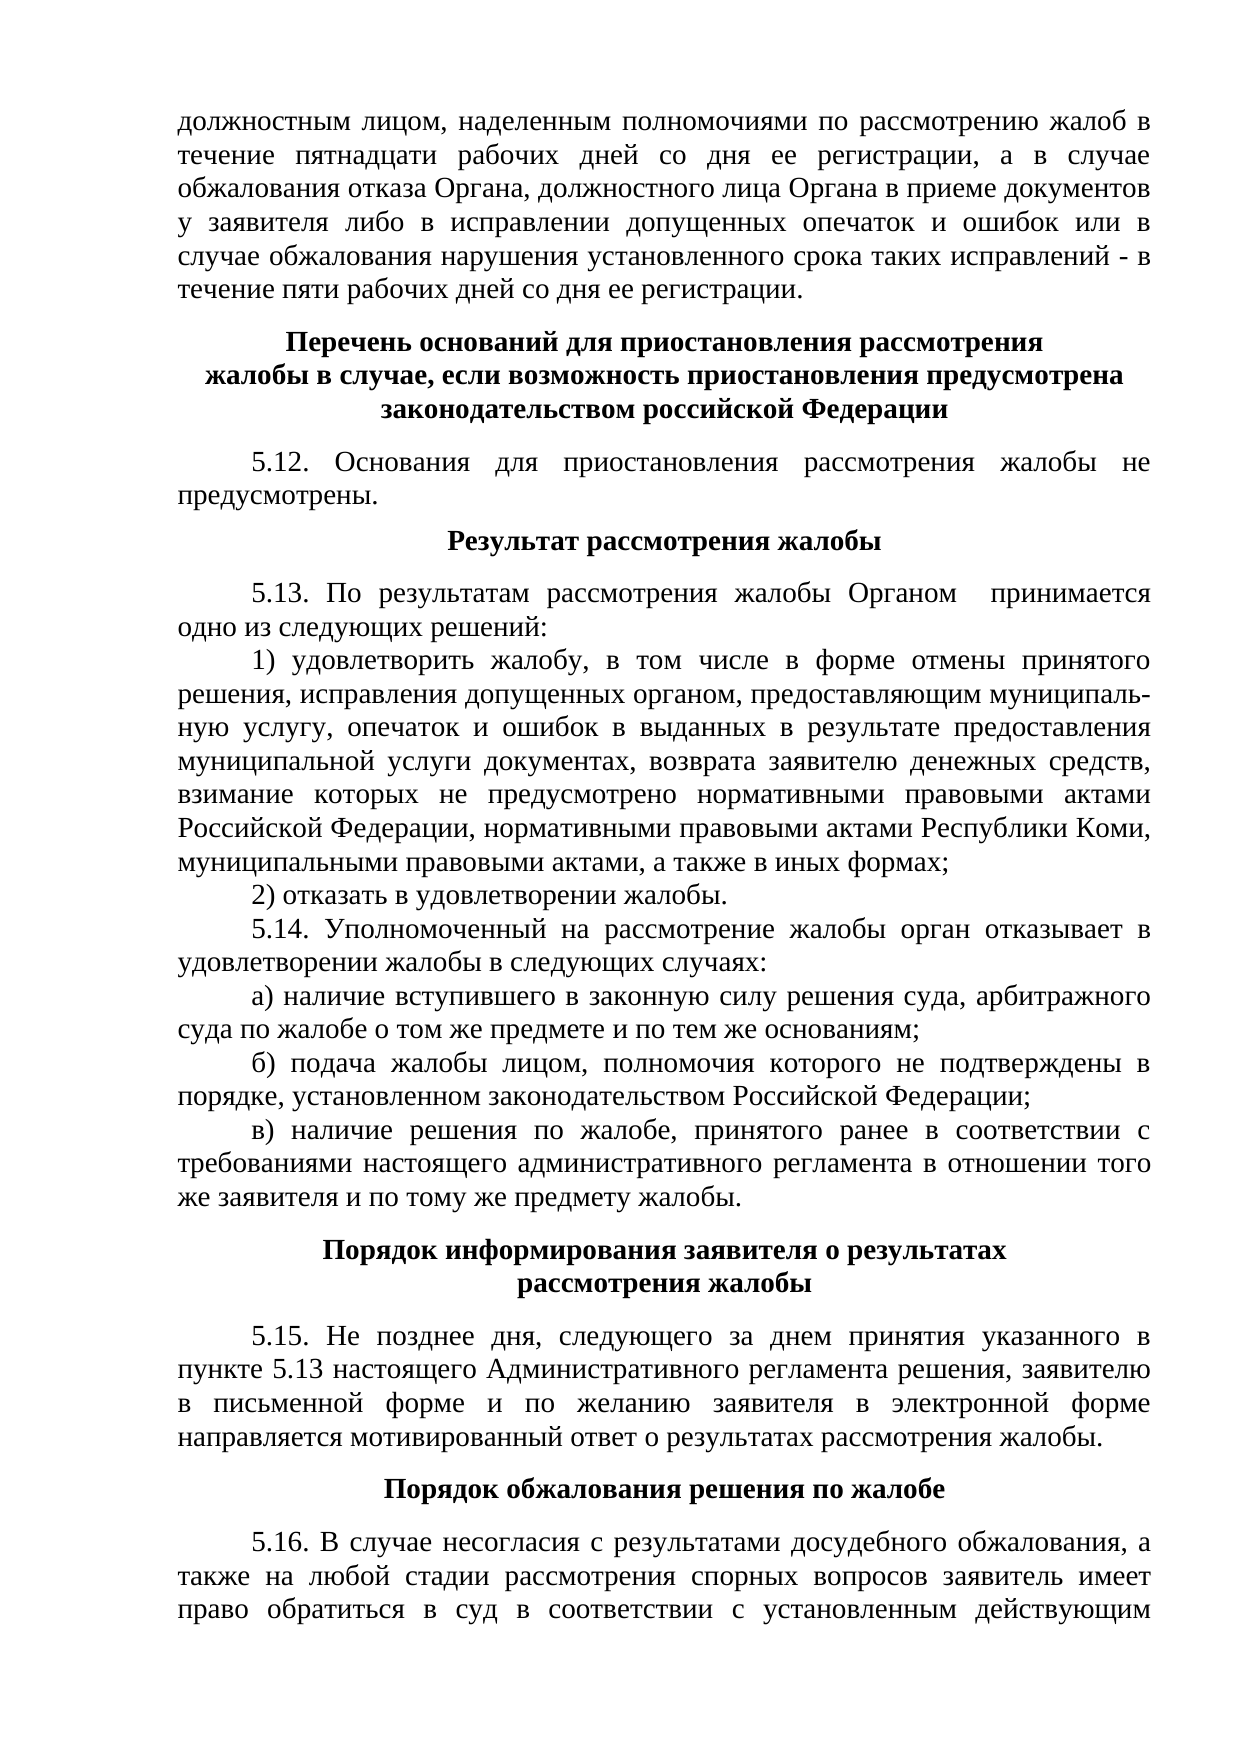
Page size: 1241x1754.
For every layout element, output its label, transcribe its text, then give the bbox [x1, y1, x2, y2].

text в) наличие решения по жалобе, принятого ранее в соответствии с требованиями настоящего административного регламента в отношении того же заявителя и по тому же предмету жалобы. [177, 1112, 1152, 1213]
text 5.13. По результатам рассмотрения жалобы Органом принимается одно из следующих решений: [177, 575, 1152, 642]
text Порядок обжалования решения по жалобе [177, 1471, 1152, 1505]
text а) наличие вступившего в законную силу решения суда, арбитражного суда по жалобе о том же предмете и по тем же основаниям; [177, 978, 1152, 1045]
text 1) удовлетворить жалобу, в том числе в форме отмены принятого решения, исправления допущенных органом, предоставляющим муниципаль-ную услугу, опечаток и ошибок в выданных в результате предоставления муниципальной услуги документах, возврата заявителю денежных средств, взимание которых не предусмотрено нормативными правовыми актами Российской Федерации, нормативными правовыми актами Республики Коми, муниципальными правовыми актами, а также в иных формах; [177, 642, 1152, 877]
text Перечень оснований для приостановления рассмотрения [177, 324, 1152, 357]
text Результат рассмотрения жалобы [177, 523, 1152, 556]
text Порядок информирования заявителя о результатах [177, 1232, 1152, 1265]
text 5.14. Уполномоченный на рассмотрение жалобы орган отказывает в удовлетворении жалобы в следующих случаях: [177, 911, 1152, 978]
text б) подача жалобы лицом, полномочия которого не подтверждены в порядке, установленном законодательством Российской Федерации; [177, 1045, 1152, 1112]
text рассмотрения жалобы [177, 1265, 1152, 1299]
text 5.12. Основания для приостановления рассмотрения жалобы не предусмотрены. [177, 444, 1152, 511]
text 2) отказать в удовлетворении жалобы. [177, 877, 1152, 911]
text 5.15. Не позднее дня, следующего за днем принятия указанного в пункте 5.13 настоящего Административного регламента решения, заявителю в письменной форме и по желанию заявителя в электронной форме направляется мотивированный ответ о результатах рассмотрения жалобы. [177, 1318, 1152, 1452]
text жалобы в случае, если возможность приостановления предусмотрена законодательством российской Федерации [177, 357, 1152, 424]
